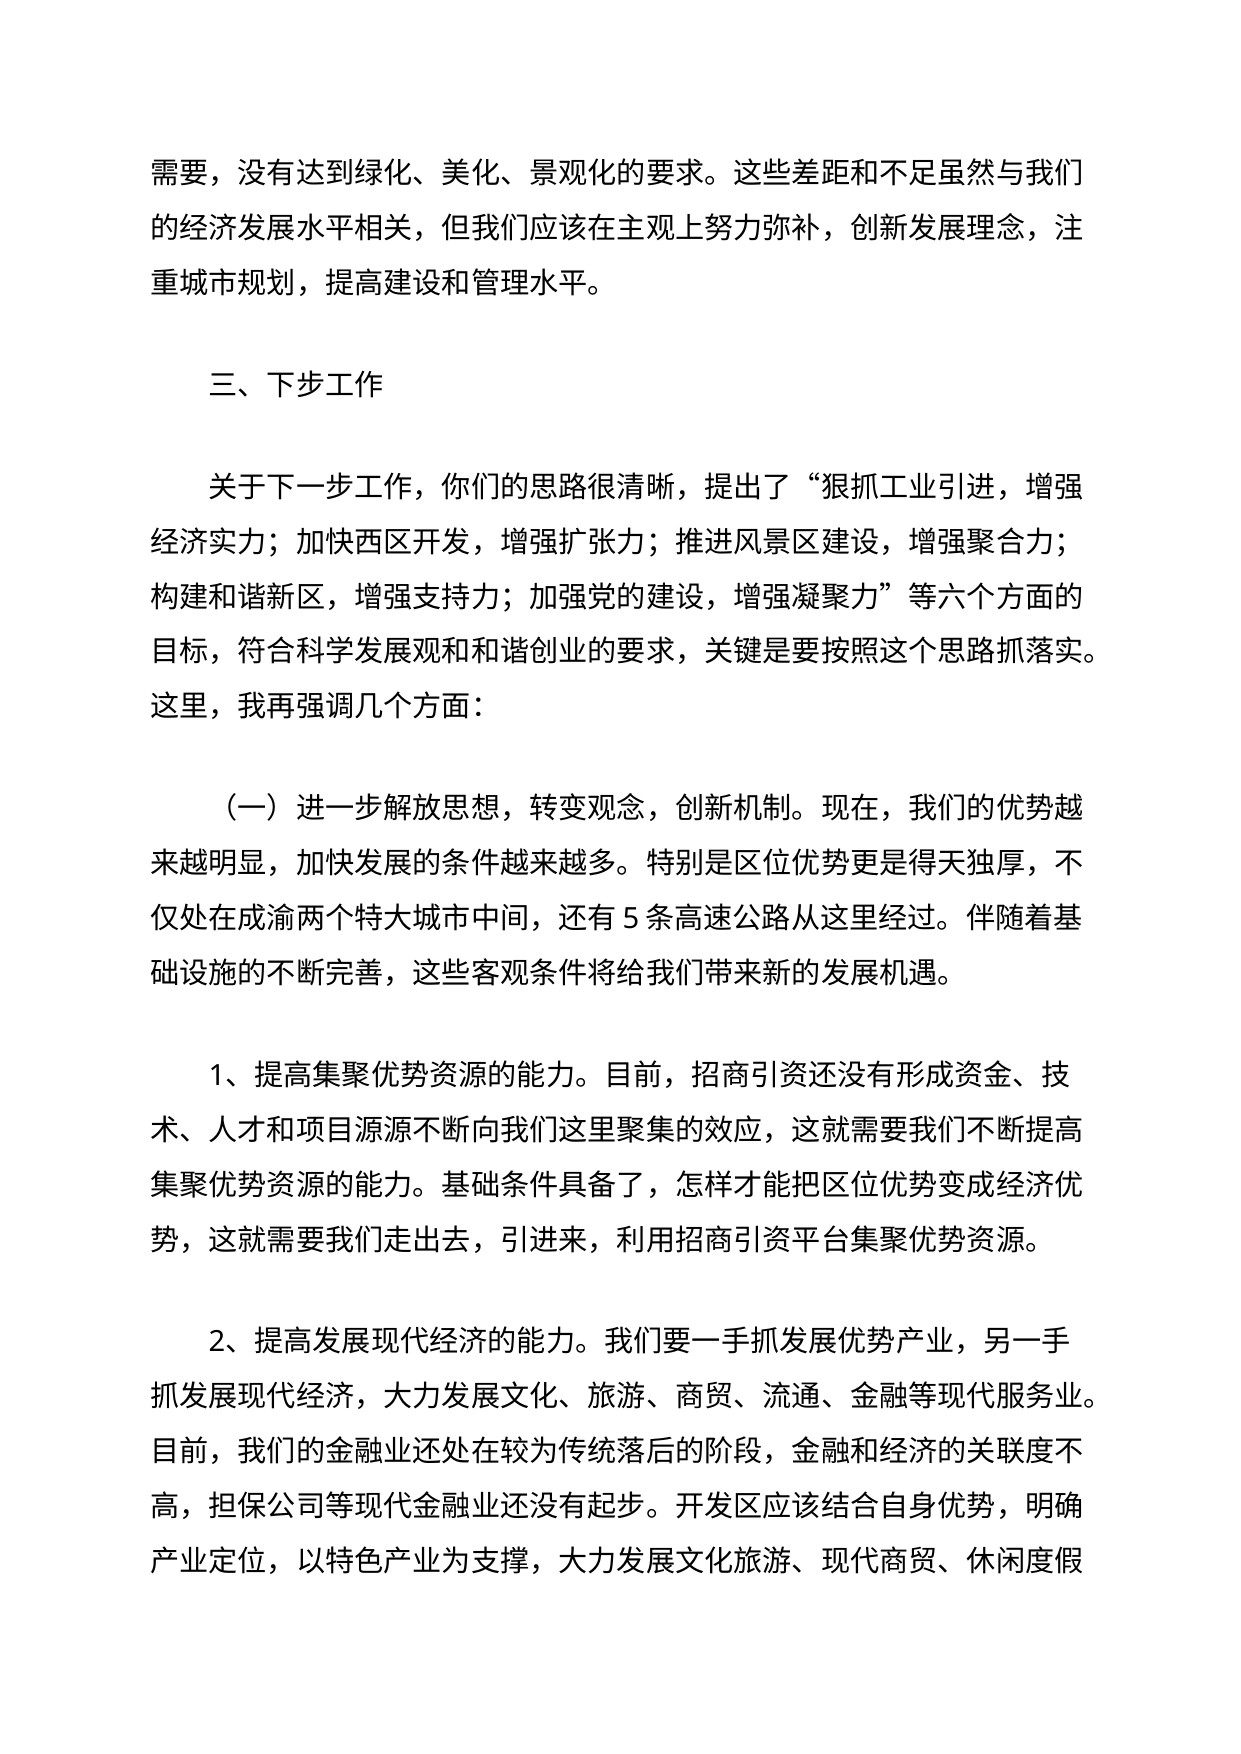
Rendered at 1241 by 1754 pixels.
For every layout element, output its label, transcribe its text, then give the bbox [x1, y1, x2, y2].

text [150, 150, 1090, 302]
text 1、提高集聚优势资源的能力。目前，招商引资还没有形成资金、技术、人才和项目源源不断向我们这里聚集的效应，这就需要我们不断提高集聚优势资源的能力。基础条件具备了，怎样才能把区位优势变成经济优势，这就需要我们走出去，引进来，利用招商引资平台集聚优势资源。 [150, 1051, 1090, 1258]
text 三、下步工作 [150, 362, 1090, 404]
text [150, 1318, 1090, 1580]
text 关于下一步工作，你们的思路很清晰，提出了“狠抓工业引进，增强经济实力；加快西区开发，增强扩张力；推进风景区建设，增强聚合力；构建和谐新区，增强支持力；加强党的建设，增强凝聚力”等六个方面的目标，符合科学发展观和和谐创业的要求，关键是要按照这个思路抓落实。这里，我再强调几个方面： [150, 463, 1090, 725]
text （一）进一步解放思想，转变观念，创新机制。现在，我们的优势越来越明显，加快发展的条件越来越多。特别是区位优势更是得天独厚，不仅处在成渝两个特大城市中间，还有5条高速公路从这里经过。伴随着基础设施的不断完善，这些客观条件将给我们带来新的发展机遇。 [150, 785, 1090, 992]
